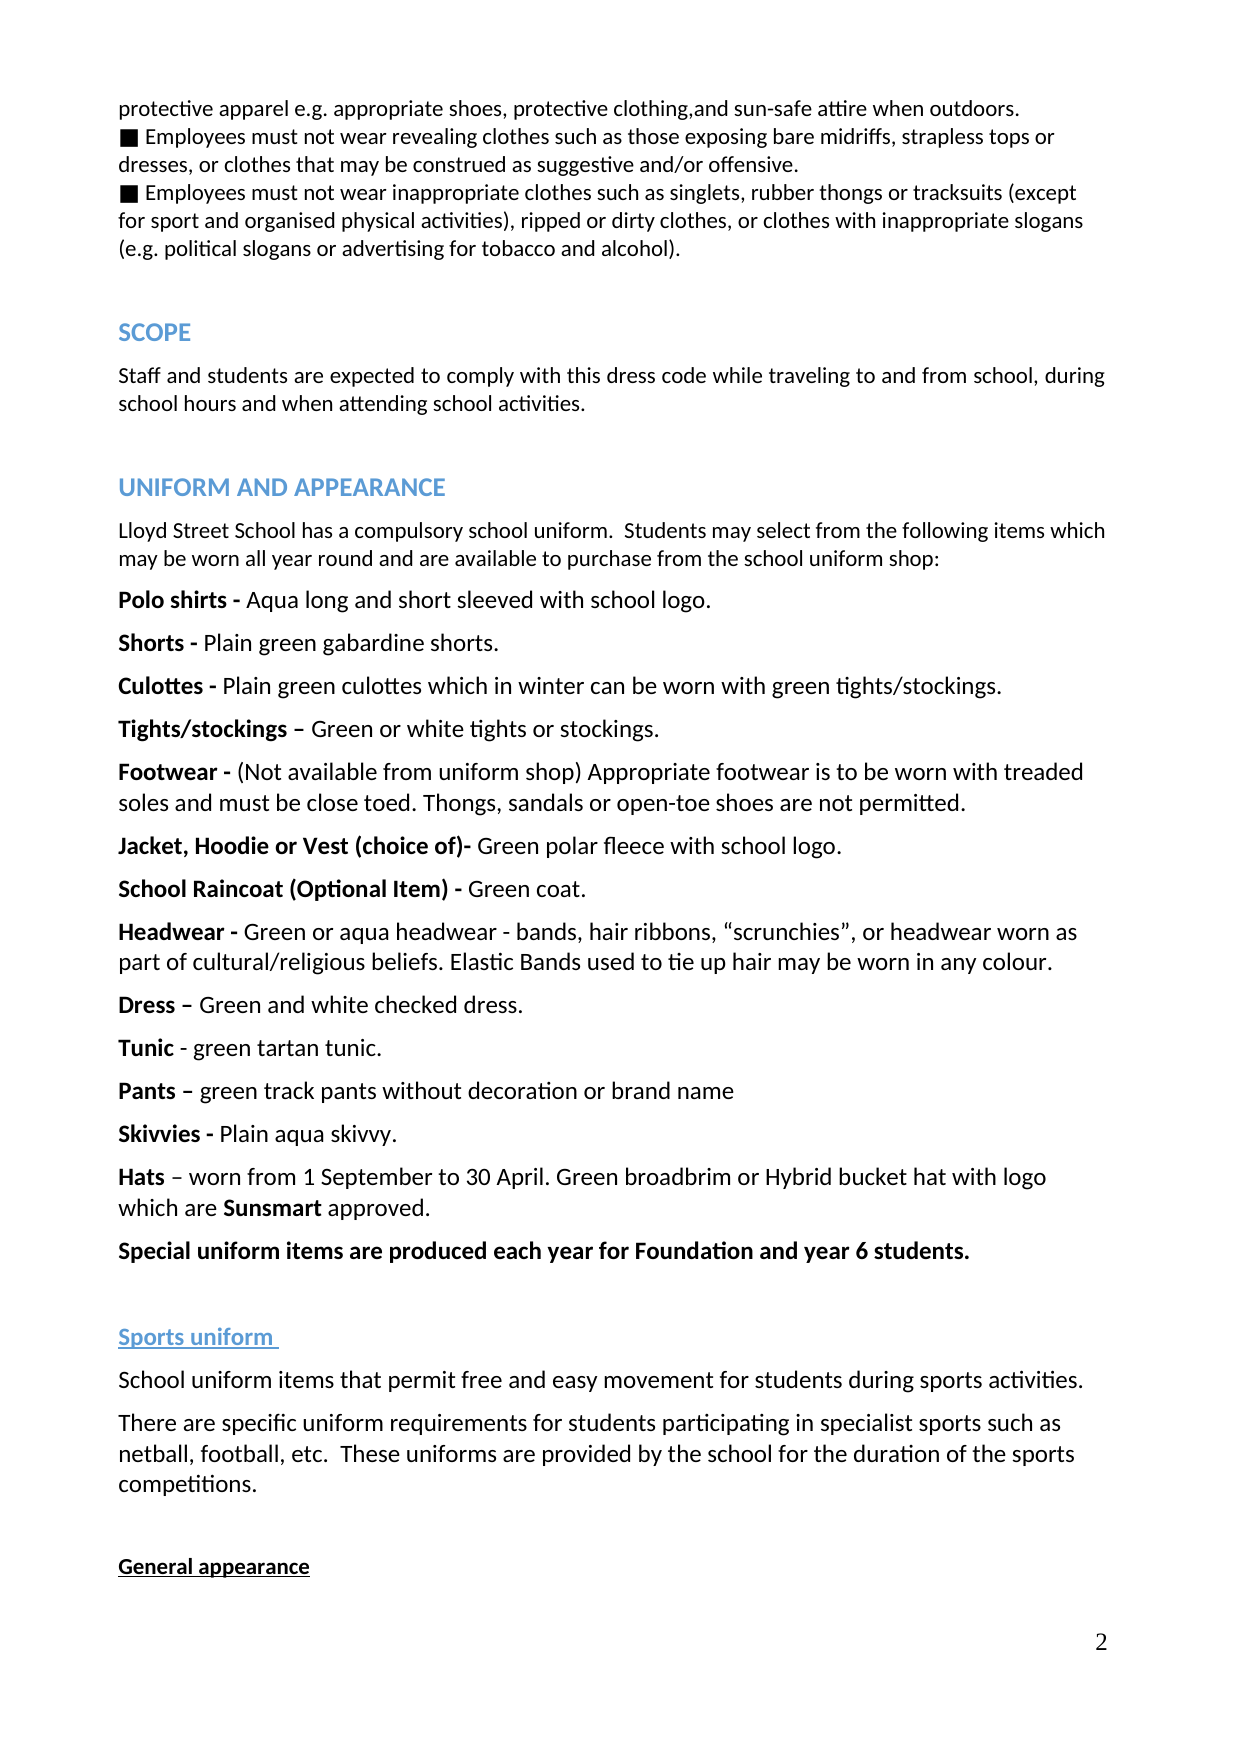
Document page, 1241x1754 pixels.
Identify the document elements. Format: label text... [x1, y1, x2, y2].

text School uniform items that permit free and easy movement for students during sports activities. [118, 1364, 1107, 1395]
text Culottes - Plain green culottes which in winter can be worn with green tights/stockings. [118, 670, 1107, 701]
text Dress – Green and white checked dress. [118, 989, 1107, 1020]
text School Raincoat (Optional Item) - Green coat. [118, 873, 1107, 903]
text Lloyd Street School has a compulsory school uniform. Students may select from the following items which may be worn all year round and are available to purchase from the school uniform shop: [118, 516, 1107, 572]
text Shorts - Plain green gabardine shorts. [118, 627, 1107, 658]
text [118, 94, 1107, 263]
text Hats – worn from 1 September to 30 April. Green broadbrim or Hybrid bucket hat with logo which are Sunsmart approved. [118, 1162, 1107, 1223]
text UNIFORM AND APPEARANCE [118, 470, 1107, 503]
text Polo shirts - Aqua long and short sleeved with school logo. [118, 584, 1107, 615]
text Headwear - Green or aqua headwear - bands, hair ribbons, “scrunchies”, or headwear worn as part of cultural/religious beliefs. Elastic Bands used to tie up hair may be worn in any colour. [118, 916, 1107, 977]
text Tunic - green tartan tunic. [118, 1032, 1107, 1063]
text Tights/stockings – Green or white tights or stockings. [118, 713, 1107, 744]
text General appearance [118, 1552, 1107, 1580]
text Pants – green track pants without decoration or brand name [118, 1076, 1107, 1106]
text Footwear - (Not available from uniform shop) Appropriate footwear is to be worn with treaded soles and must be close toed. Thongs, sandals or open-toe shoes are not permitted. [118, 756, 1107, 817]
text Jacket, Hoodie or Vest (choice of)- Green polar fleece with school logo. [118, 830, 1107, 860]
text Skivvies - Plain aqua skivvy. [118, 1118, 1107, 1149]
text Sports uniform [118, 1321, 1107, 1352]
text SCOPE [118, 316, 1107, 349]
text Staff and students are expected to comply with this dress code while traveling to and from school, during school hours and when attending school activities. [118, 361, 1107, 417]
text There are specific uniform requirements for students participating in specialist sports such as netball, football, etc. These uniforms are provided by the school for the duration of the sports competitions. [118, 1407, 1107, 1499]
text Special uniform items are produced each year for Foundation and year 6 students. [118, 1235, 1107, 1266]
